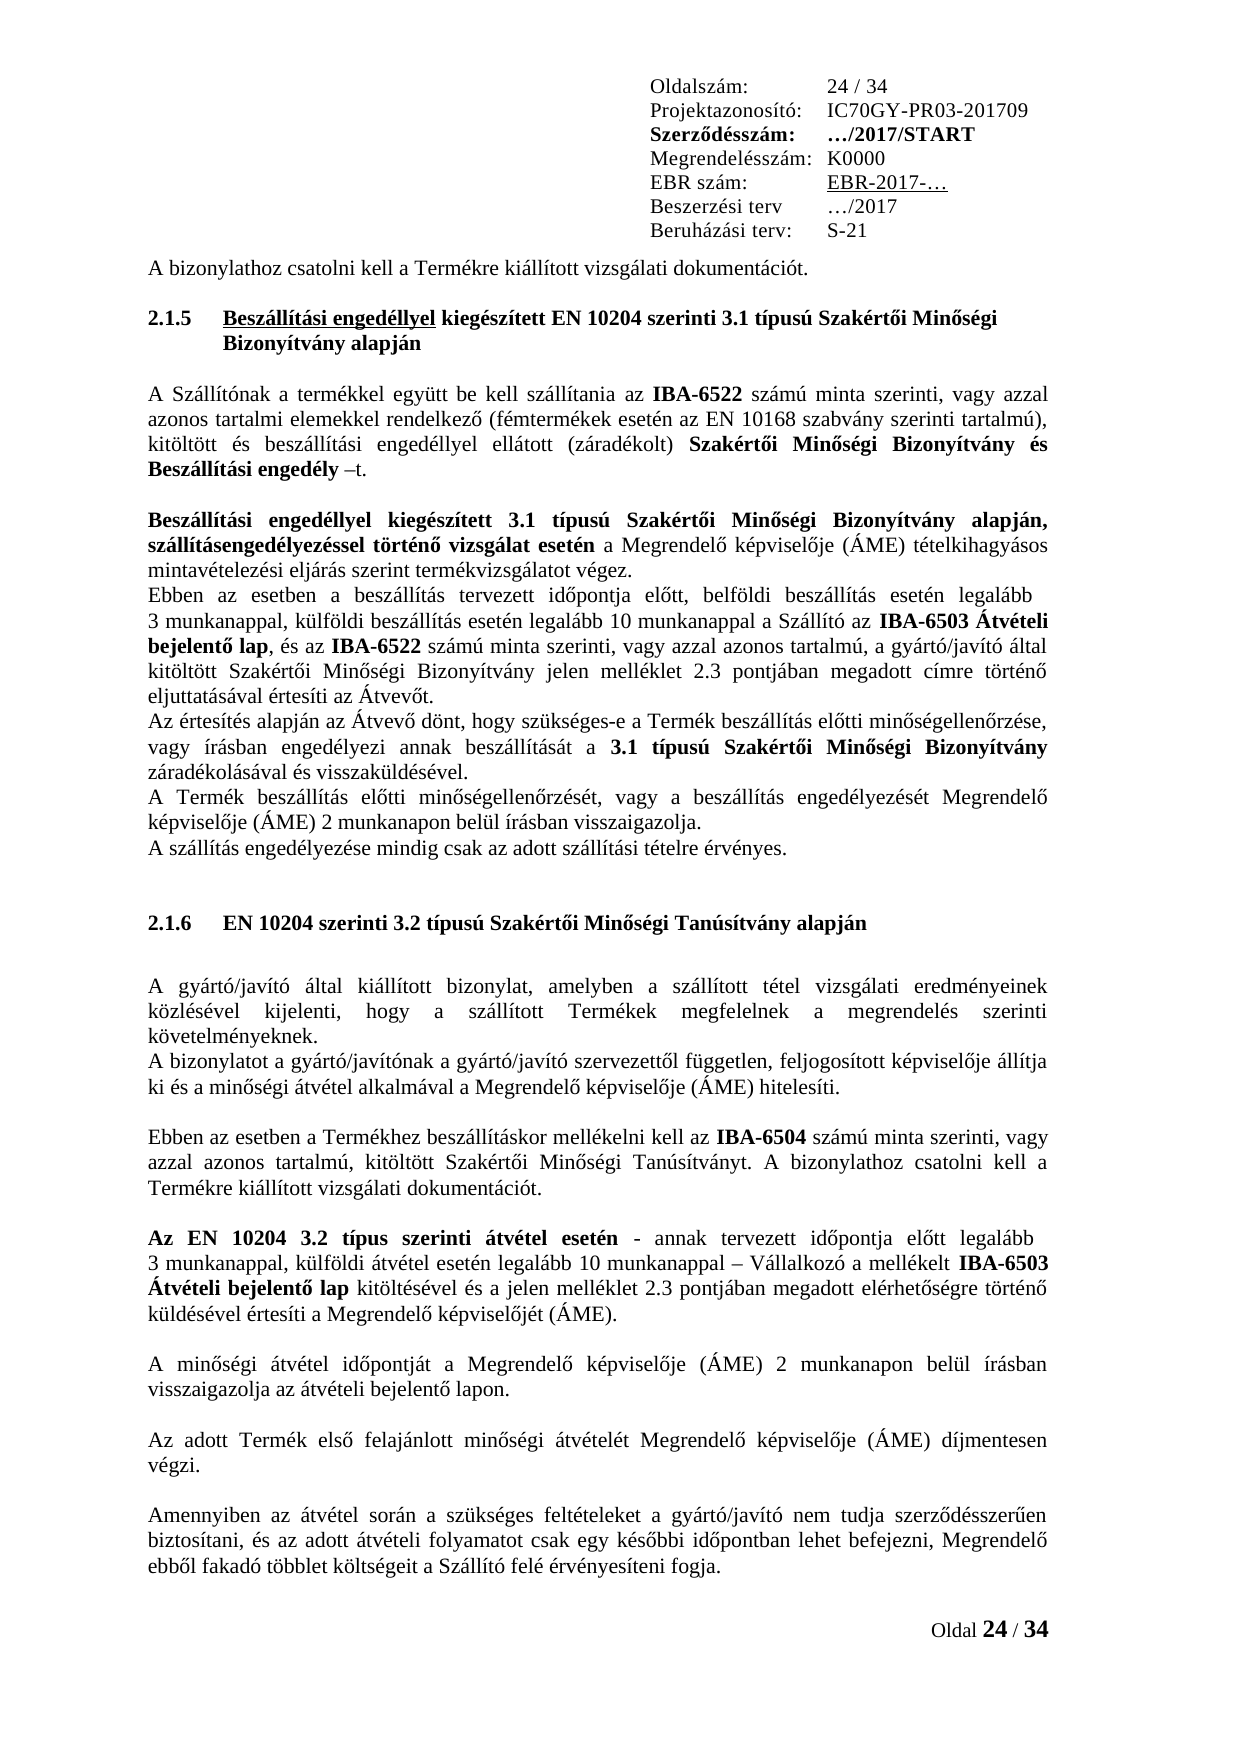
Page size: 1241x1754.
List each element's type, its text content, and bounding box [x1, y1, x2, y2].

subtitle Beszállítási engedéllyel kiegészített EN 10204 szerinti 3.1 típusú Szakértői Minőségi Bizonyítvány alapján [148, 305, 1048, 356]
text Az adott Termék első felajánlott minőségi átvételét Megrendelő képviselője (ÁME) díjmentesen végzi. [148, 1427, 1048, 1477]
text Az értesítés alapján az Átvevő dönt, hogy szükséges-e a Termék beszállítás előtti minőségellenőrzése, vagy írásban engedélyezi annak beszállítását a 3.1 típusú Szakértői Minőségi Bizonyítvány záradékolásával és visszaküldésével. [148, 708, 1048, 784]
text Ebben az esetben a beszállítás tervezett időpontja előtt, belföldi beszállítás esetén legalább 3 munkanappal, külföldi beszállítás esetén legalább 10 munkanappal a Szállító az IBA-6503 Átvételi bejelentő lap, és az IBA-6522 számú minta szerinti, vagy azzal azonos tartalmú, a gyártó/javító által kitöltött Szakértői Minőségi Bizonyítvány jelen melléklet 2.3 pontjában megadott címre történő eljuttatásával értesíti az Átvevőt. [148, 582, 1048, 708]
text Amennyiben az átvétel során a szükséges feltételeket a gyártó/javító nem tudja szerződésszerűen biztosítani, és az adott átvételi folyamatot csak egy későbbi időpontban lehet befejezni, Megrendelő ebből fakadó többlet költségeit a Szállító felé érvényesíteni fogja. [148, 1502, 1048, 1578]
text A bizonylathoz csatolni kell a Termékre kiállított vizsgálati dokumentációt. [148, 255, 1048, 280]
text Ebben az esetben a Termékhez beszállításkor mellékelni kell az IBA-6504 számú minta szerinti, vagy azzal azonos tartalmú, kitöltött Szakértői Minőségi Tanúsítványt. A bizonylathoz csatolni kell a Termékre kiállított vizsgálati dokumentációt. [148, 1124, 1048, 1200]
text Az EN 10204 3.2 típus szerinti átvétel esetén - annak tervezett időpontja előtt legalább 3 munkanappal, külföldi átvétel esetén legalább 10 munkanappal – Vállalkozó a mellékelt IBA-6503 Átvételi bejelentő lap kitöltésével és a jelen melléklet 2.3 pontjában megadott elérhetőségre történő küldésével értesíti a Megrendelő képviselőjét (ÁME). [148, 1225, 1048, 1326]
text A szállítás engedélyezése mindig csak az adott szállítási tételre érvényes. [148, 834, 1048, 860]
text A gyártó/javító által kiállított bizonylat, amelyben a szállított tétel vizsgálati eredményeinek közlésével kijelenti, hogy a szállított Termékek megfelelnek a megrendelés szerinti követelményeknek. [148, 973, 1048, 1048]
text Beszállítási engedéllyel kiegészített 3.1 típusú Szakértői Minőségi Bizonyítvány alapján, szállításengedélyezéssel történő vizsgálat esetén a Megrendelő képviselője (ÁME) tételkihagyásos mintavételezési eljárás szerint termékvizsgálatot végez. [148, 507, 1048, 582]
subtitle EN 10204 szerinti 3.2 típusú Szakértői Minőségi Tanúsítvány alapján [148, 910, 1048, 935]
text A Szállítónak a termékkel együtt be kell szállítania az IBA-6522 számú minta szerinti, vagy azzal azonos tartalmi elemekkel rendelkező (fémtermékek esetén az EN 10168 szabvány szerinti tartalmú), kitöltött és beszállítási engedéllyel ellátott (záradékolt) Szakértői Minőségi Bizonyítvány és Beszállítási engedély –t. [148, 381, 1048, 482]
text A minőségi átvétel időpontját a Megrendelő képviselője (ÁME) 2 munkanapon belül írásban visszaigazolja az átvételi bejelentő lapon. [148, 1351, 1048, 1401]
text A bizonylatot a gyártó/javítónak a gyártó/javító szervezettől független, feljogosított képviselője állítja ki és a minőségi átvétel alkalmával a Megrendelő képviselője (ÁME) hitelesíti. [148, 1048, 1048, 1099]
text A Termék beszállítás előtti minőségellenőrzését, vagy a beszállítás engedélyezését Megrendelő képviselője (ÁME) 2 munkanapon belül írásban visszaigazolja. [148, 784, 1048, 834]
